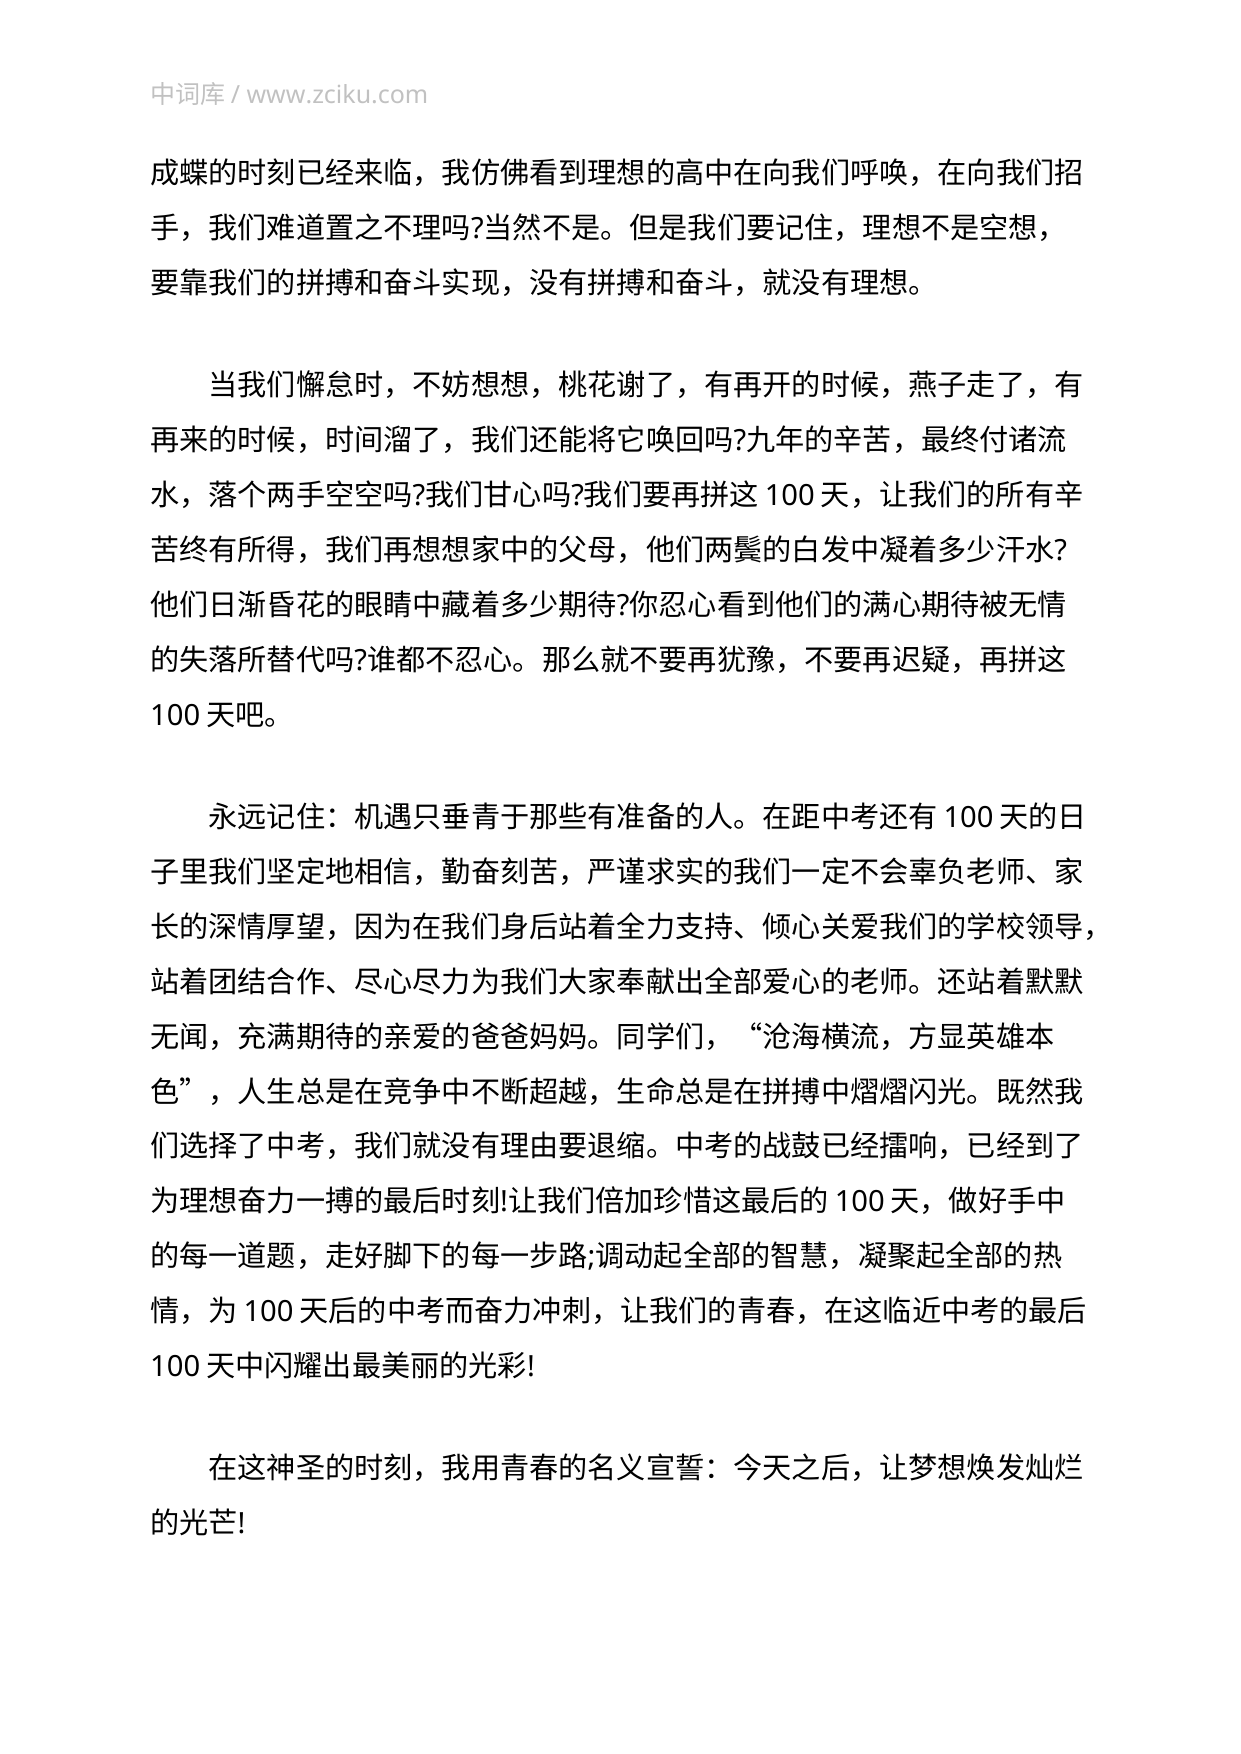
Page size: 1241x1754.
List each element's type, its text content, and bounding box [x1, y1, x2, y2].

text 在这神圣的时刻，我用青春的名义宣誓：今天之后，让梦想焕发灿烂的光芒! [150, 1445, 1090, 1542]
text 永远记住：机遇只垂青于那些有准备的人。在距中考还有100天的日子里我们坚定地相信，勤奋刻苦，严谨求实的我们一定不会辜负老师、家长的深情厚望，因为在我们身后站着全力支持、倾心关爱我们的学校领导，站着团结合作、尽心尽力为我们大家奉献出全部爱心的老师。还站着默默无闻，充满期待的亲爱的爸爸妈妈。同学们，“沧海横流，方显英雄本色”，人生总是在竞争中不断超越，生命总是在拼搏中熠熠闪光。既然我们选择了中考，我们就没有理由要退缩。中考的战鼓已经擂响，已经到了为理想奋力一搏的最后时刻!让我们倍加珍惜这最后的100天，做好手中的每一道题，走好脚下的每一步路;调动起全部的智慧，凝聚起全部的热情，为100天后的中考而奋力冲刺，让我们的青春，在这临近中考的最后100天中闪耀出最美丽的光彩! [150, 793, 1090, 1385]
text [150, 150, 1090, 302]
text 当我们懈怠时，不妨想想，桃花谢了，有再开的时候，燕子走了，有再来的时候，时间溜了，我们还能将它唤回吗?九年的辛苦，最终付诸流水，落个两手空空吗?我们甘心吗?我们要再拼这100天，让我们的所有辛苦终有所得，我们再想想家中的父母，他们两鬓的白发中凝着多少汗水?他们日渐昏花的眼睛中藏着多少期待?你忍心看到他们的满心期待被无情的失落所替代吗?谁都不忍心。那么就不要再犹豫，不要再迟疑，再拼这100天吧。 [150, 362, 1090, 734]
